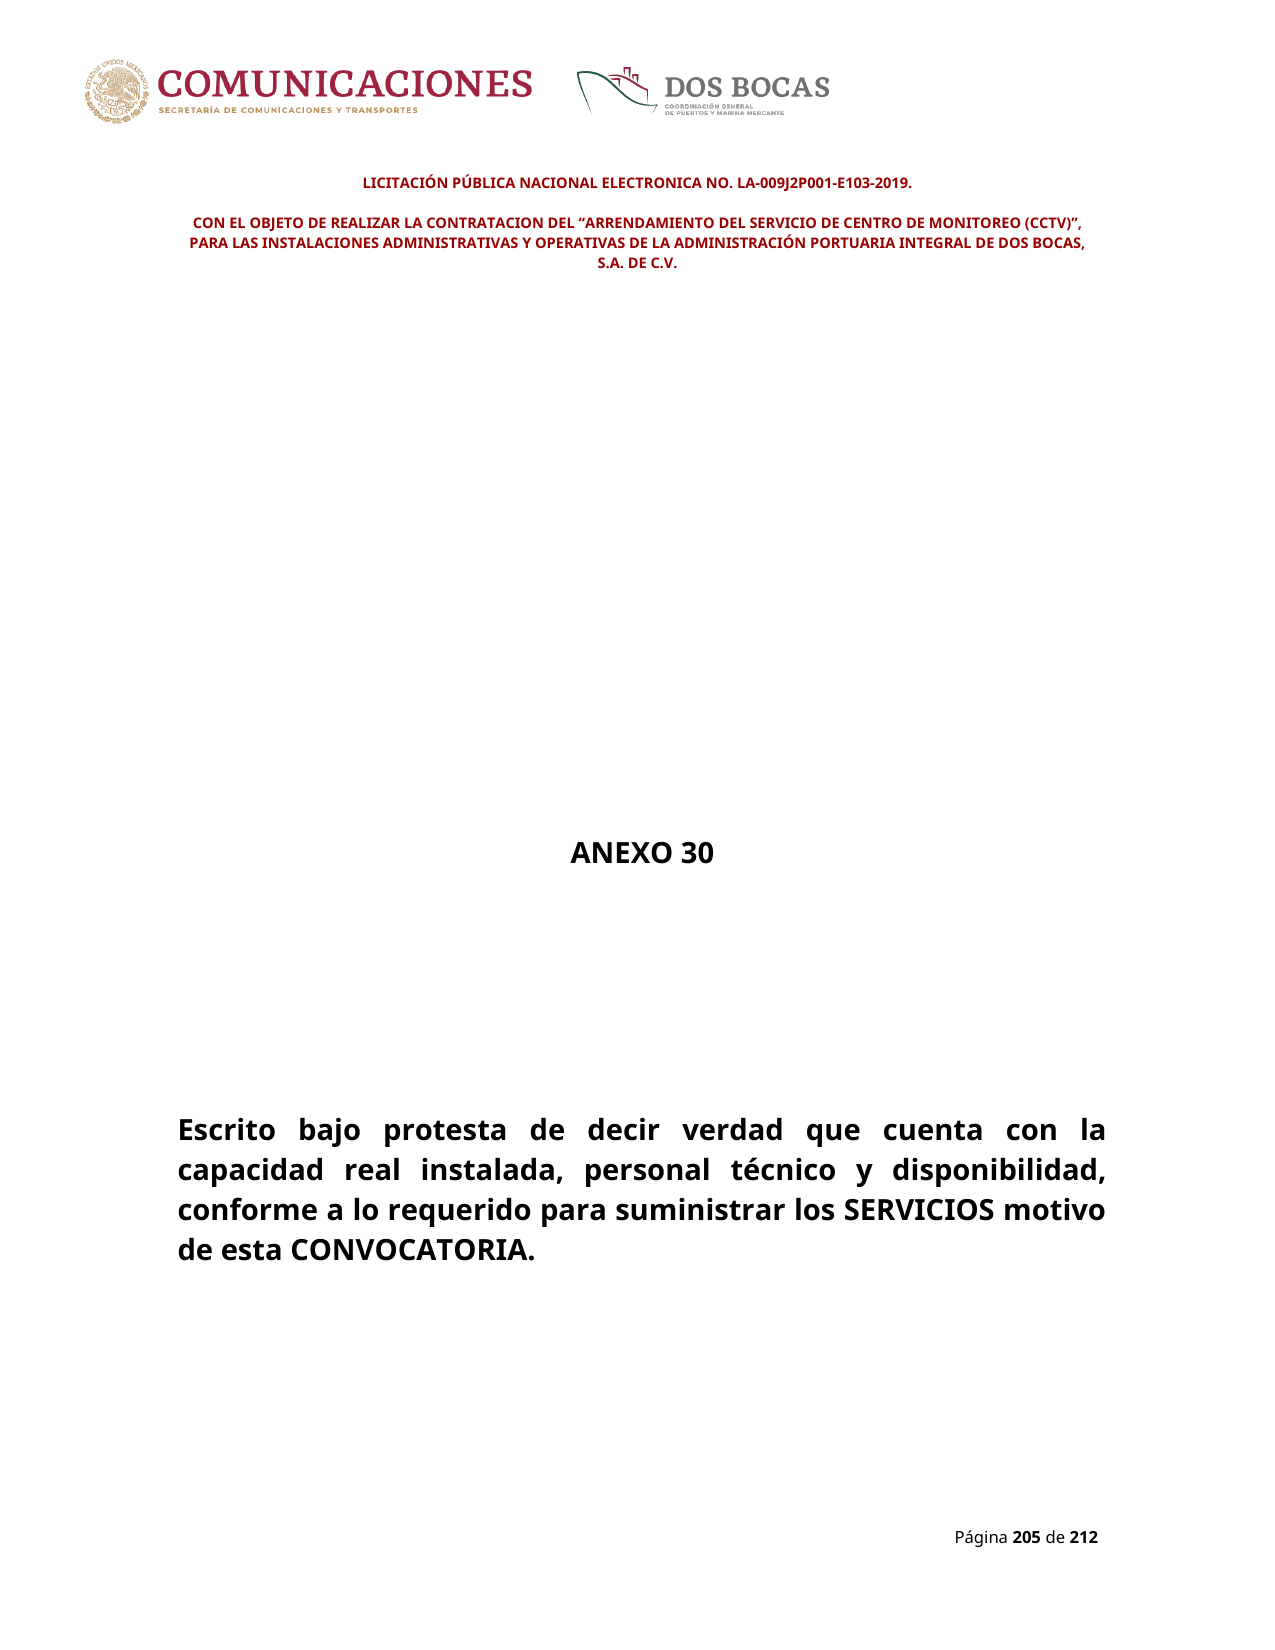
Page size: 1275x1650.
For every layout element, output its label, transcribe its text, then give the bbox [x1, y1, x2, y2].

picture [577, 67, 829, 115]
picture [80, 51, 536, 134]
text ANEXO 30 [177, 832, 1107, 872]
text Escrito bajo protesta de decir verdad que cuenta con la capacidad real instalada, personal técnico y disponibilidad, conforme a lo requerido para suministrar los SERVICIOS motivo de esta CONVOCATORIA. [177, 1110, 1107, 1268]
